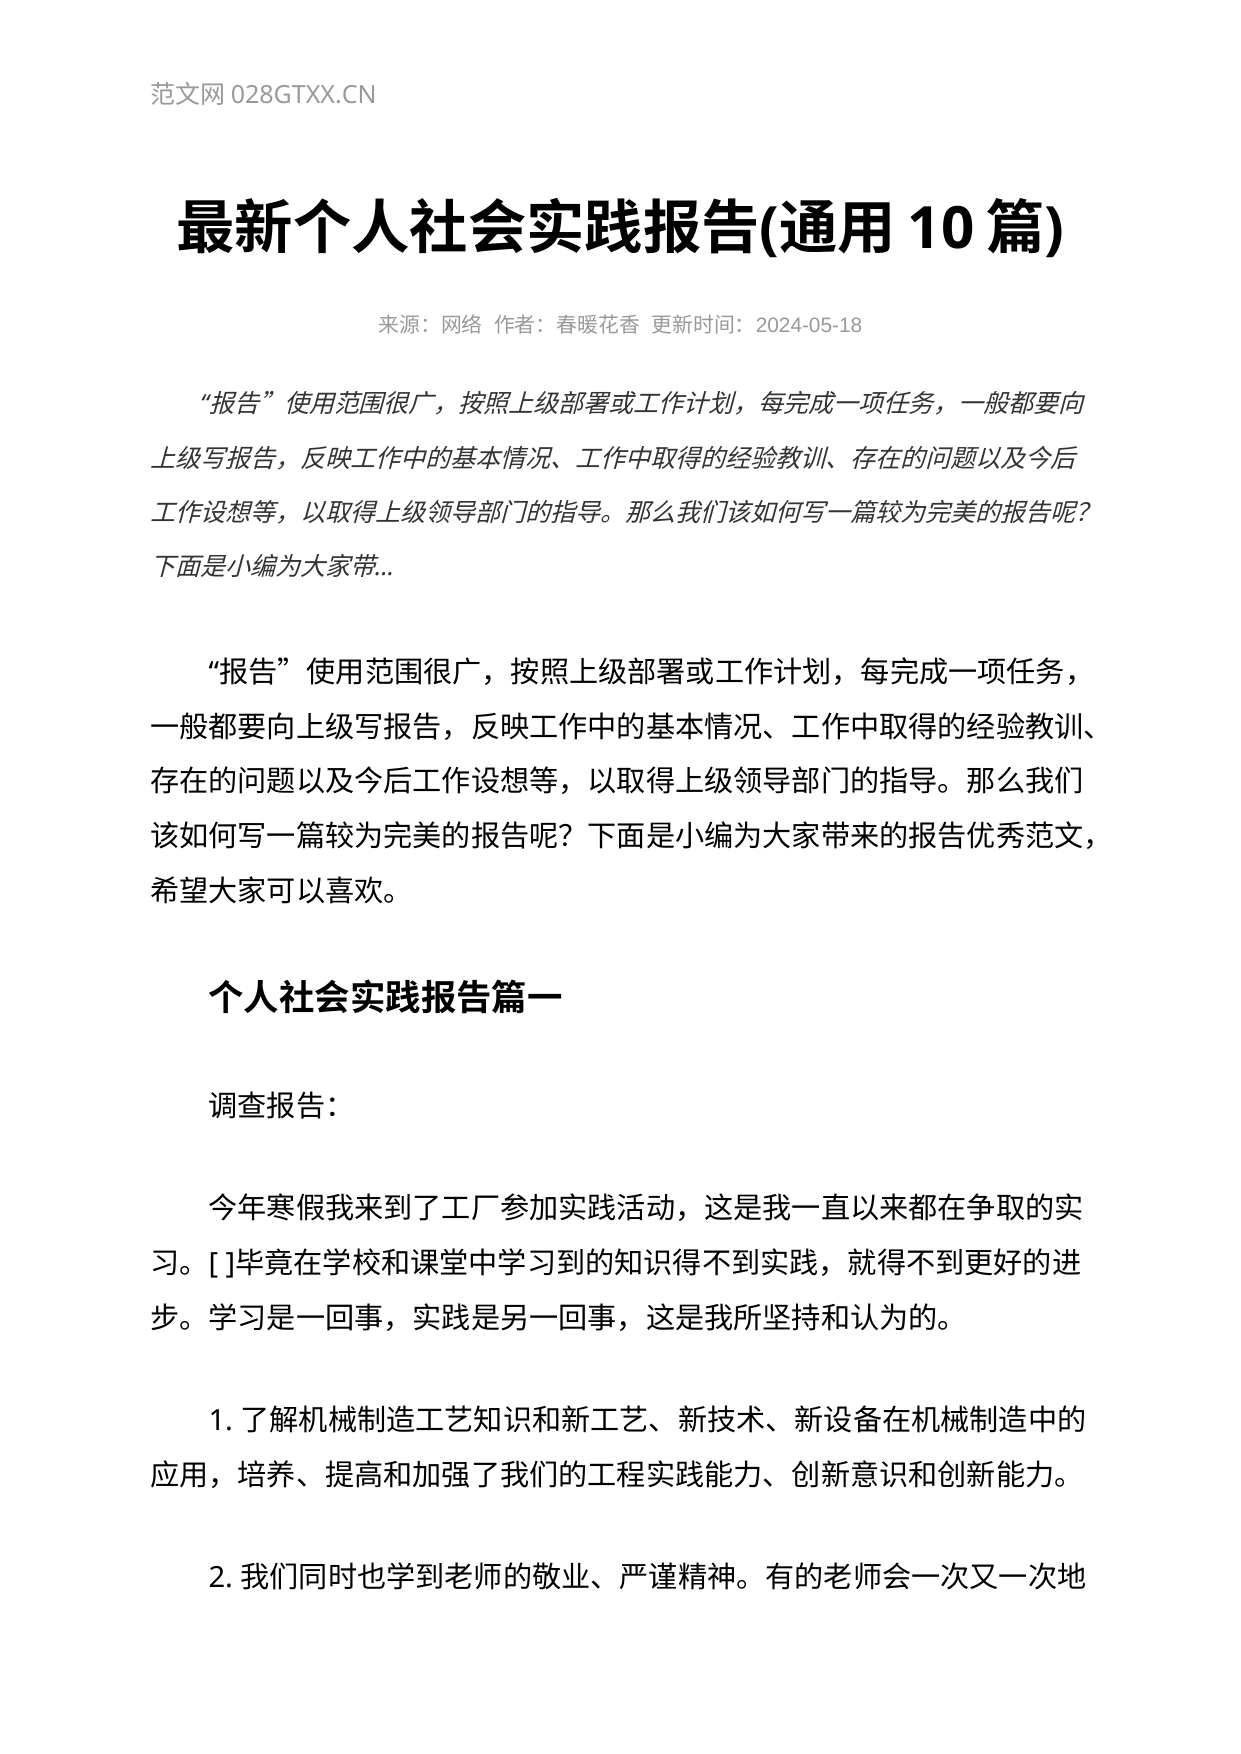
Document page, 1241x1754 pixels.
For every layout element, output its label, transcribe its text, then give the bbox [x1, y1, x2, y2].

subtitle 最新个人社会实践报告(通用10篇) [150, 181, 1090, 266]
text “报告”使用范围很广，按照上级部署或工作计划，每完成一项任务，一般都要向上级写报告，反映工作中的基本情况、工作中取得的经验教训、存在的问题以及今后工作设想等，以取得上级领导部门的指导。那么我们该如何写一篇较为完美的报告呢？下面是小编为大家带... [150, 384, 1090, 583]
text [150, 1553, 1090, 1596]
text 调查报告： [150, 1083, 1090, 1125]
text 今年寒假我来到了工厂参加实践活动，这是我一直以来都在争取的实习。[ ]毕竟在学校和课堂中学习到的知识得不到实践，就得不到更好的进步。学习是一回事，实践是另一回事，这是我所坚持和认为的。 [150, 1185, 1090, 1337]
text “报告”使用范围很广，按照上级部署或工作计划，每完成一项任务，一般都要向上级写报告，反映工作中的基本情况、工作中取得的经验教训、存在的问题以及今后工作设想等，以取得上级领导部门的指导。那么我们该如何写一篇较为完美的报告呢？下面是小编为大家带来的报告优秀范文，希望大家可以喜欢。 [150, 648, 1090, 910]
text 来源：网络 作者：春暖花香 更新时间：2024-05-18 [150, 313, 1090, 337]
text 1. 了解机械制造工艺知识和新工艺、新技术、新设备在机械制造中的应用，培养、提高和加强了我们的工程实践能力、创新意识和创新能力。 [150, 1396, 1090, 1494]
text 个人社会实践报告篇一 [150, 969, 1090, 1021]
